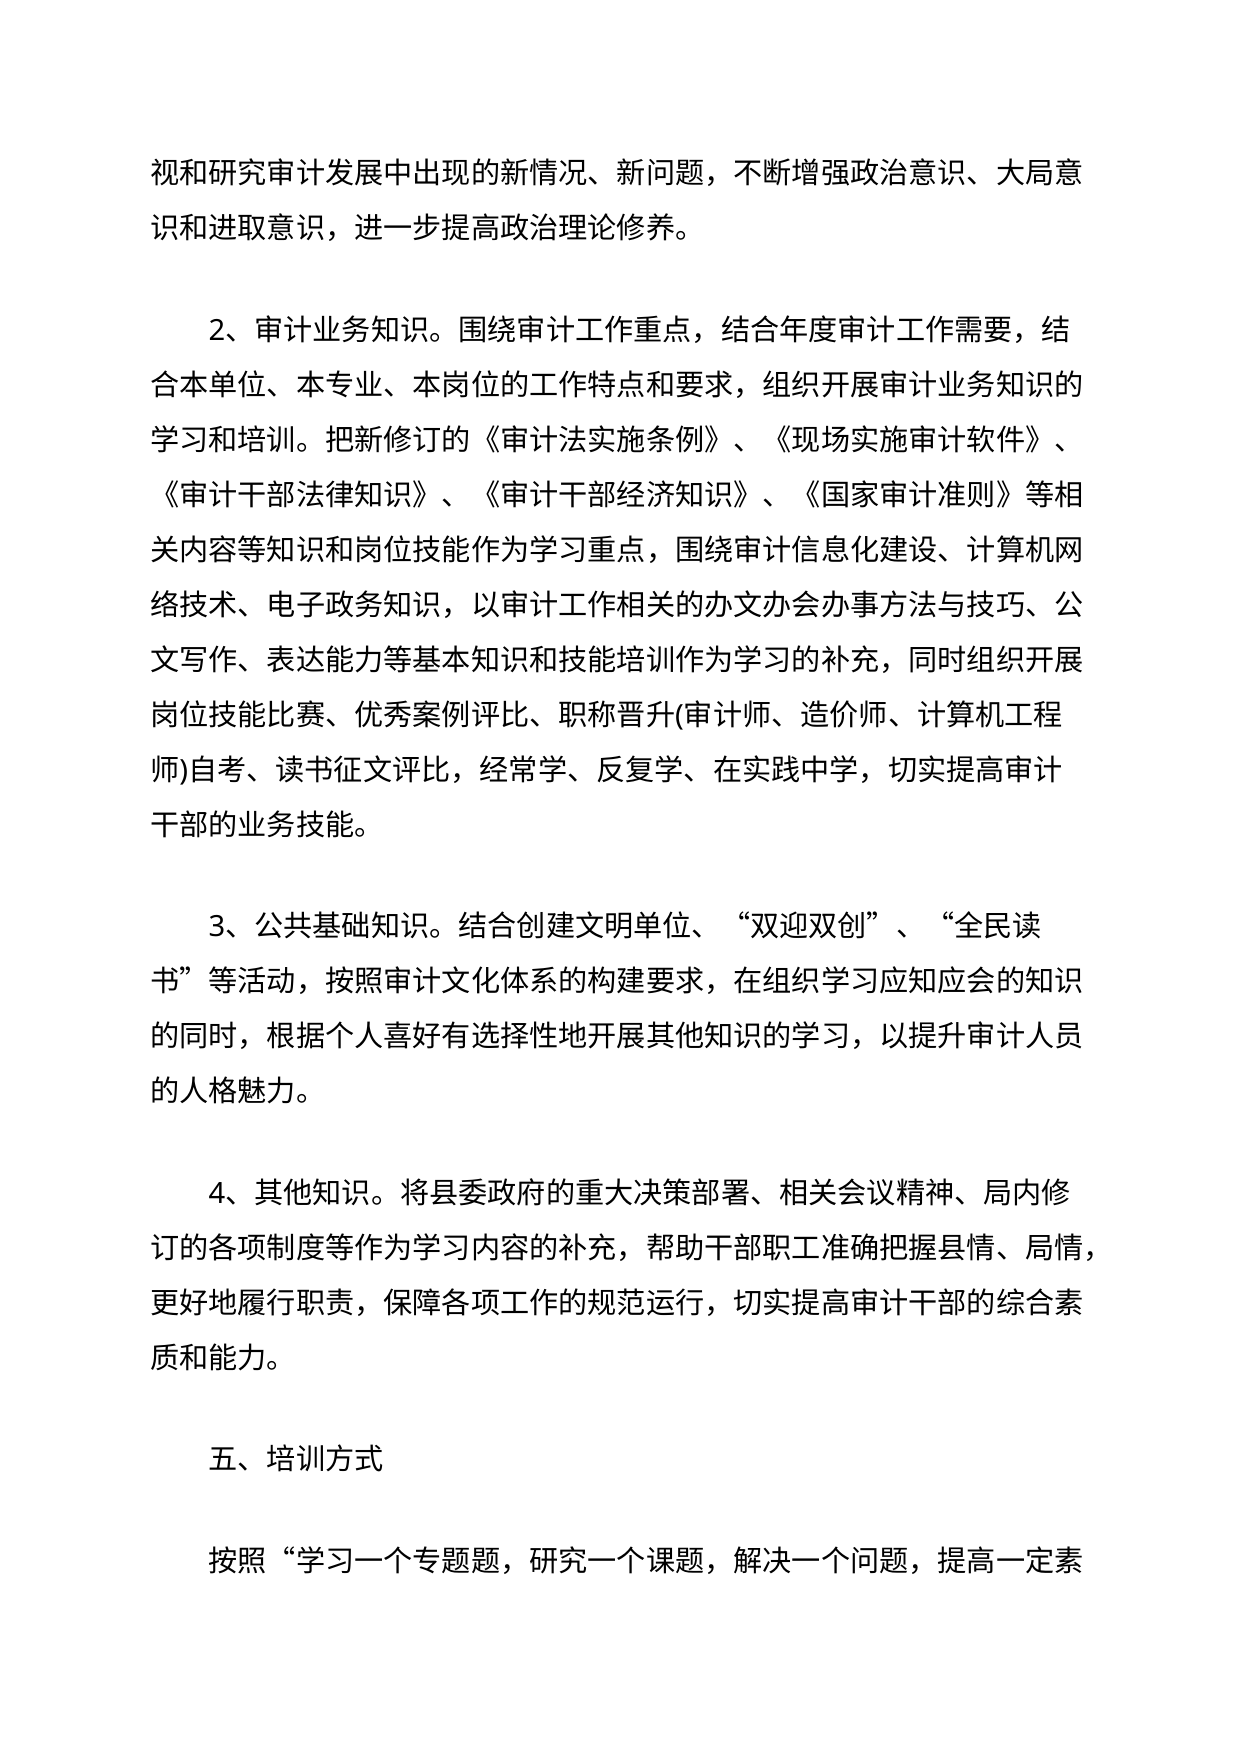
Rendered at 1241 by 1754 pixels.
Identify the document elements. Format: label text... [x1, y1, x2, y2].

text 五、培训方式 [150, 1436, 1090, 1478]
text 3、公共基础知识。结合创建文明单位、“双迎双创”、“全民读书”等活动，按照审计文化体系的构建要求，在组织学习应知应会的知识的同时，根据个人喜好有选择性地开展其他知识的学习，以提升审计人员的人格魅力。 [150, 903, 1090, 1110]
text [150, 150, 1090, 247]
text 2、审计业务知识。围绕审计工作重点，结合年度审计工作需要，结合本单位、本专业、本岗位的工作特点和要求，组织开展审计业务知识的学习和培训。把新修订的《审计法实施条例》、《现场实施审计软件》、《审计干部法律知识》、《审计干部经济知识》、《国家审计准则》等相关内容等知识和岗位技能作为学习重点，围绕审计信息化建设、计算机网络技术、电子政务知识，以审计工作相关的办文办会办事方法与技巧、公文写作、表达能力等基本知识和技能培训作为学习的补充，同时组织开展岗位技能比赛、优秀案例评比、职称晋升(审计师、造价师、计算机工程师)自考、读书征文评比，经常学、反复学、在实践中学，切实提高审计干部的业务技能。 [150, 307, 1090, 843]
text 4、其他知识。将县委政府的重大决策部署、相关会议精神、局内修订的各项制度等作为学习内容的补充，帮助干部职工准确把握县情、局情，更好地履行职责，保障各项工作的规范运行，切实提高审计干部的综合素质和能力。 [150, 1169, 1090, 1376]
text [150, 1538, 1090, 1580]
